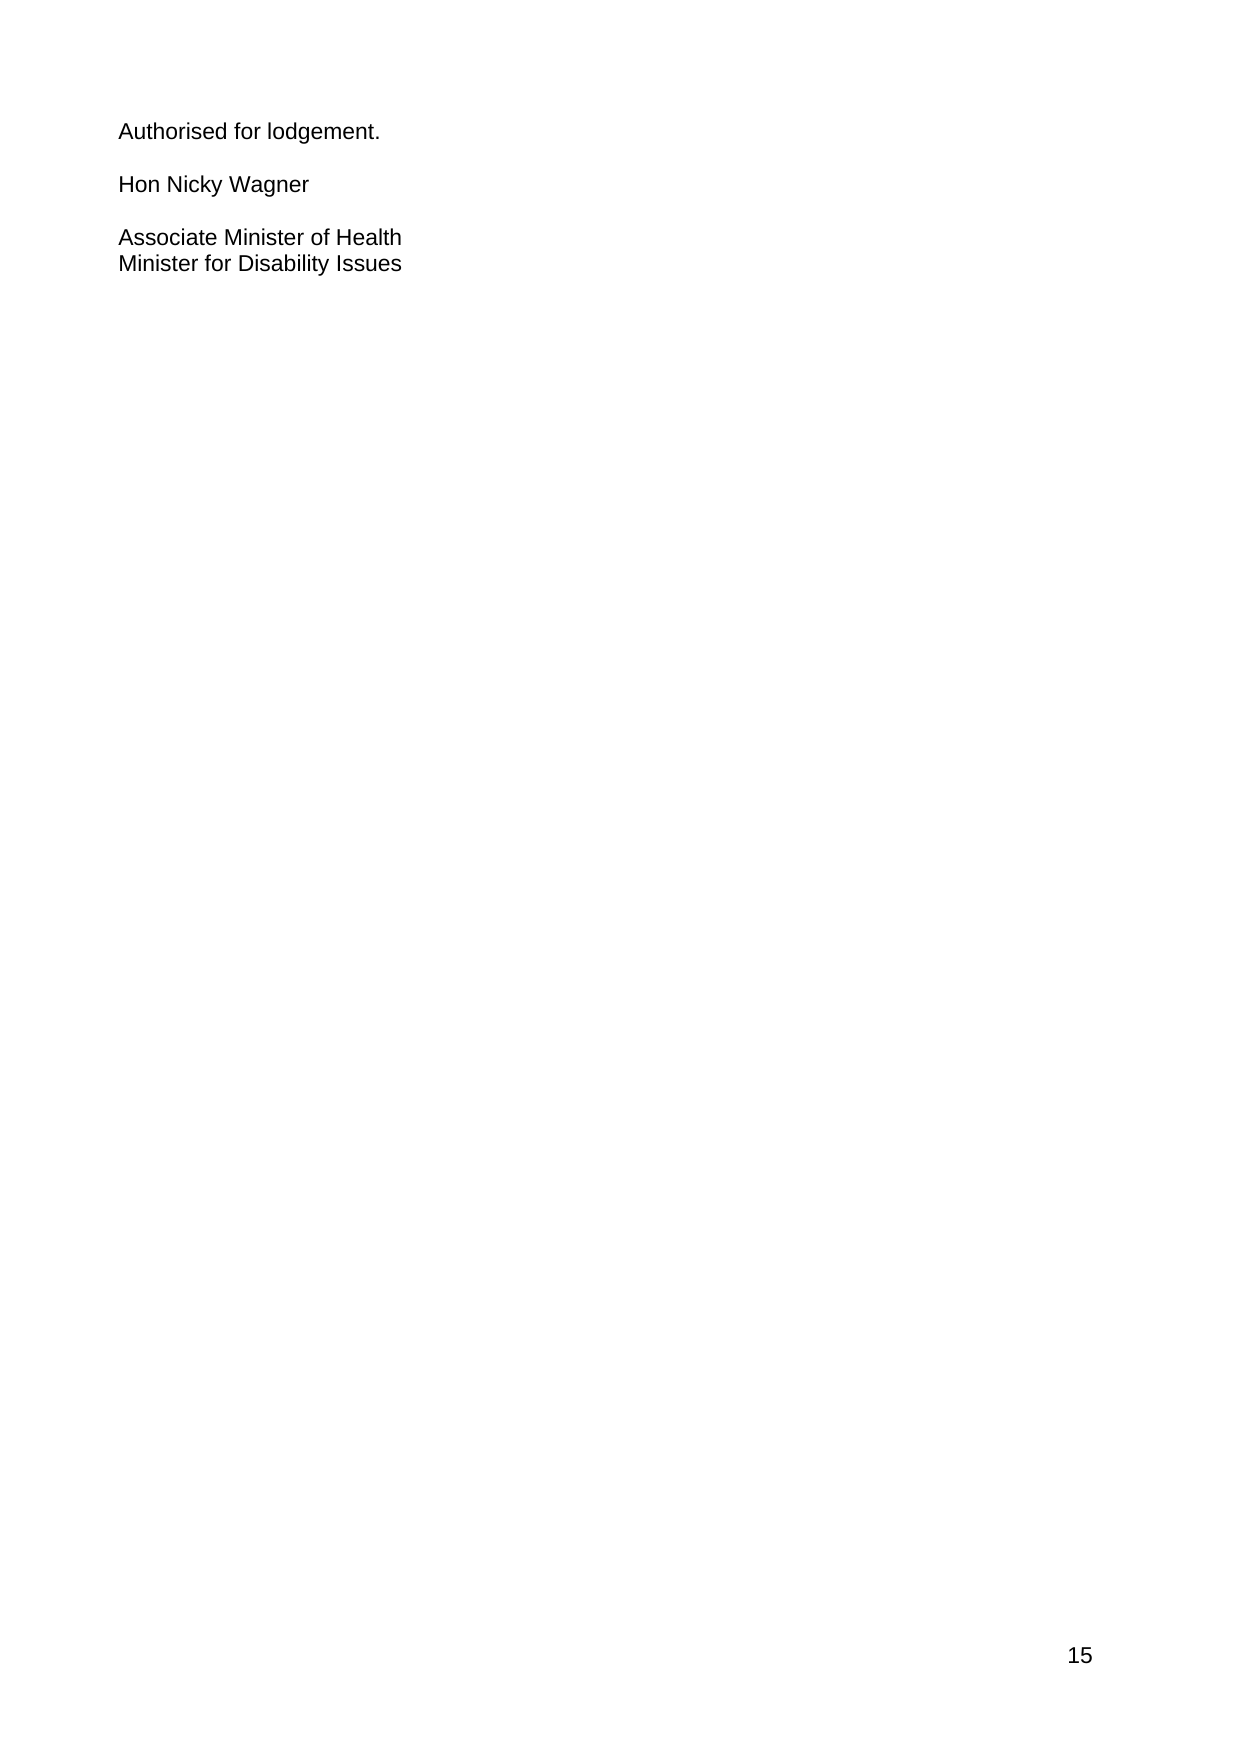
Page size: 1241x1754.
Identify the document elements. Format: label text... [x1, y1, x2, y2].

text Hon Nicky Wagner [118, 171, 1092, 197]
text Minister for Disability Issues [118, 250, 1092, 276]
text Authorised for lodgement. [118, 118, 1092, 144]
text Associate Minister of Health [118, 223, 1092, 250]
